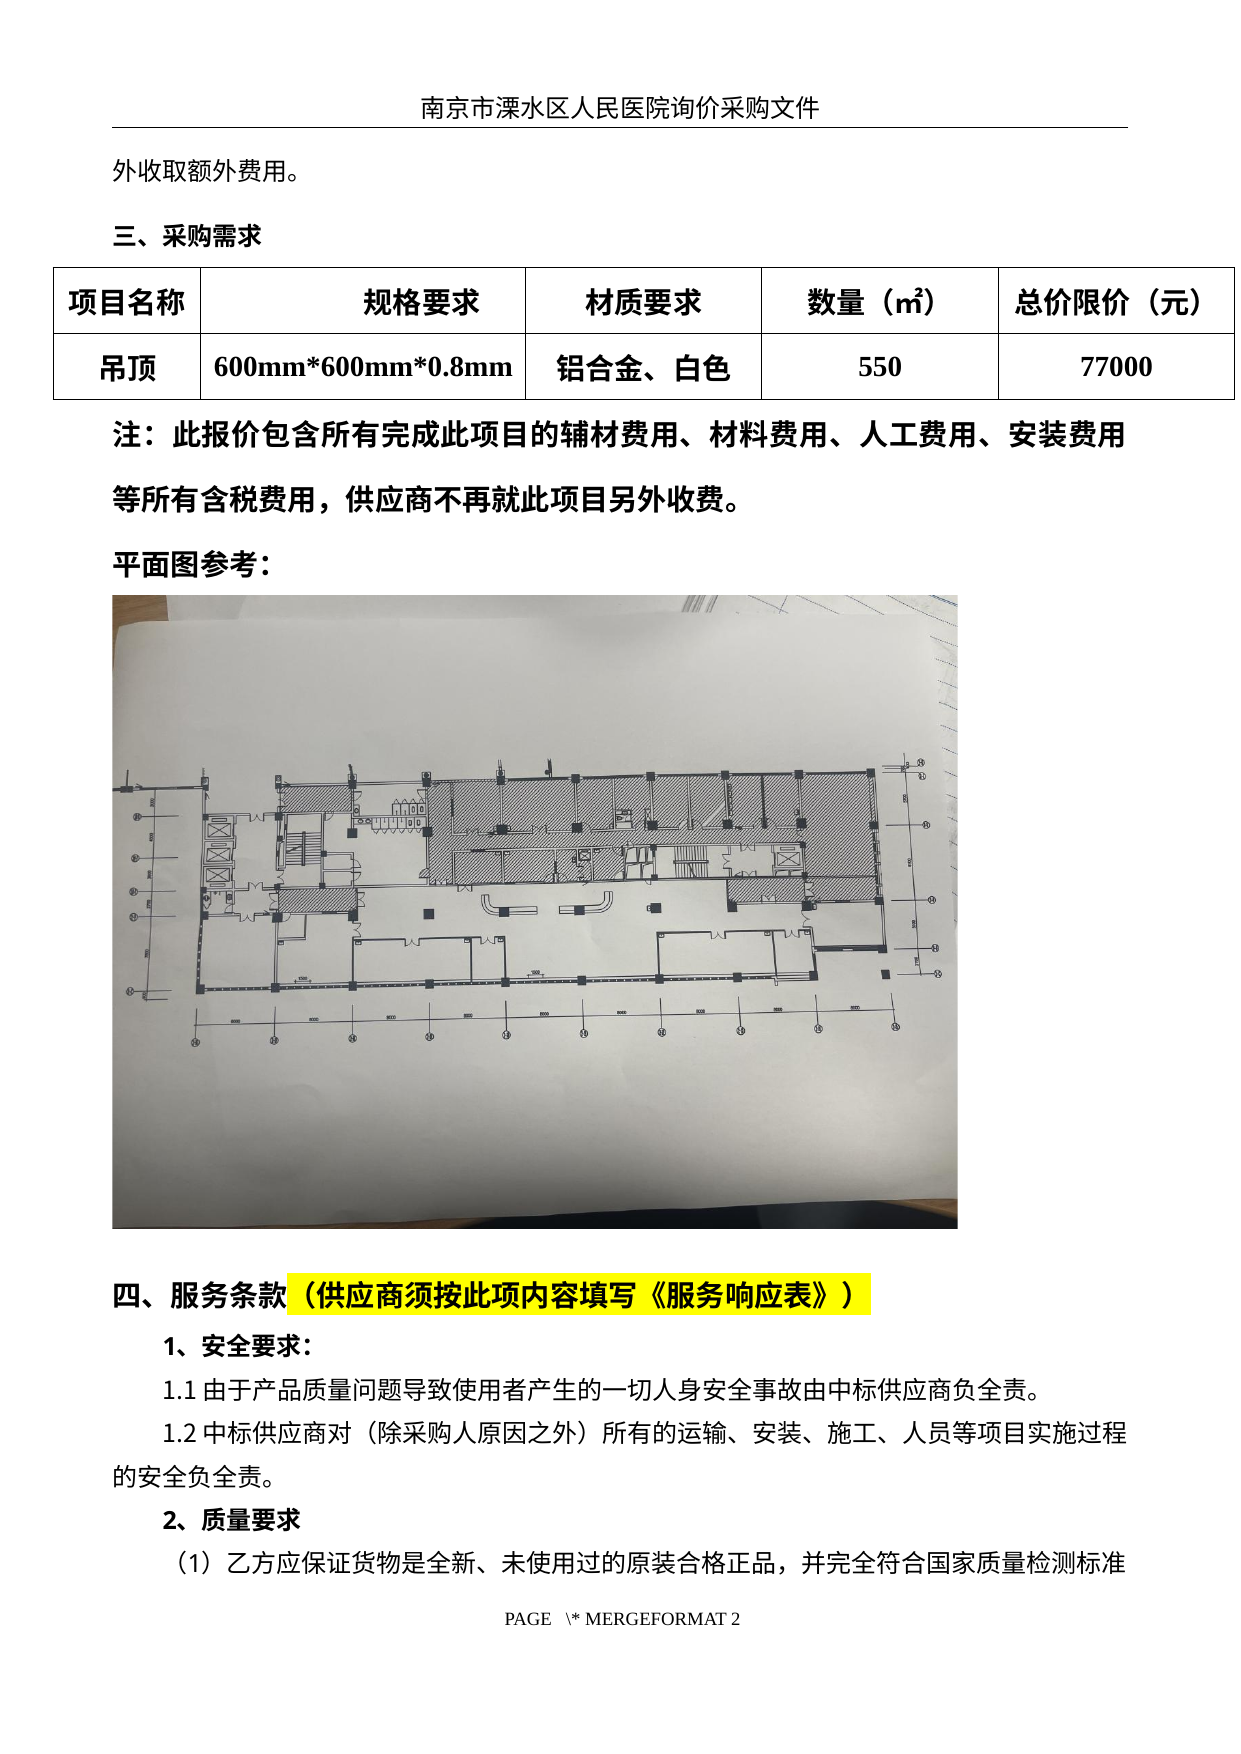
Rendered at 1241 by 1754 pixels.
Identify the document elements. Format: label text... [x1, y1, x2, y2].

table_header 项目名称 [54, 268, 200, 333]
table_header 数量（㎡） [762, 268, 998, 333]
text 1.1由于产品质量问题导致使用者产生的一切人身安全事故由中标供应商负全责。 [112, 1370, 1128, 1406]
table_cell 600mm*600mm*0.8mm [201, 334, 525, 399]
text 1、安全要求： [112, 1327, 1128, 1363]
table_cell 550 [762, 334, 998, 399]
text 1.2中标供应商对（除采购人原因之外）所有的运输、安装、施工、人员等项目实施过程的安全负全责。 [112, 1413, 1128, 1493]
text 三、采购需求 [112, 202, 1128, 267]
picture [112, 595, 958, 1229]
table_header 总价限价（元） [999, 268, 1234, 333]
text 2、质量要求 [112, 1500, 1128, 1537]
table_cell 吊顶 [54, 334, 200, 399]
table_header 材质要求 [526, 268, 761, 333]
text 注：此报价包含所有完成此项目的辅材费用、材料费用、人工费用、安装费用等所有含税费用，供应商不再就此项目另外收费。 [112, 400, 1128, 530]
table_cell 77000 [999, 334, 1234, 399]
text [112, 137, 1128, 202]
text 四、服务条款（供应商须按此项内容填写《服务响应表》） [112, 1262, 1128, 1327]
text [112, 1544, 1128, 1580]
table_cell 铝合金、白色 [526, 334, 761, 399]
table_header 规格要求 [201, 268, 525, 333]
text 平面图参考： [112, 530, 1128, 595]
